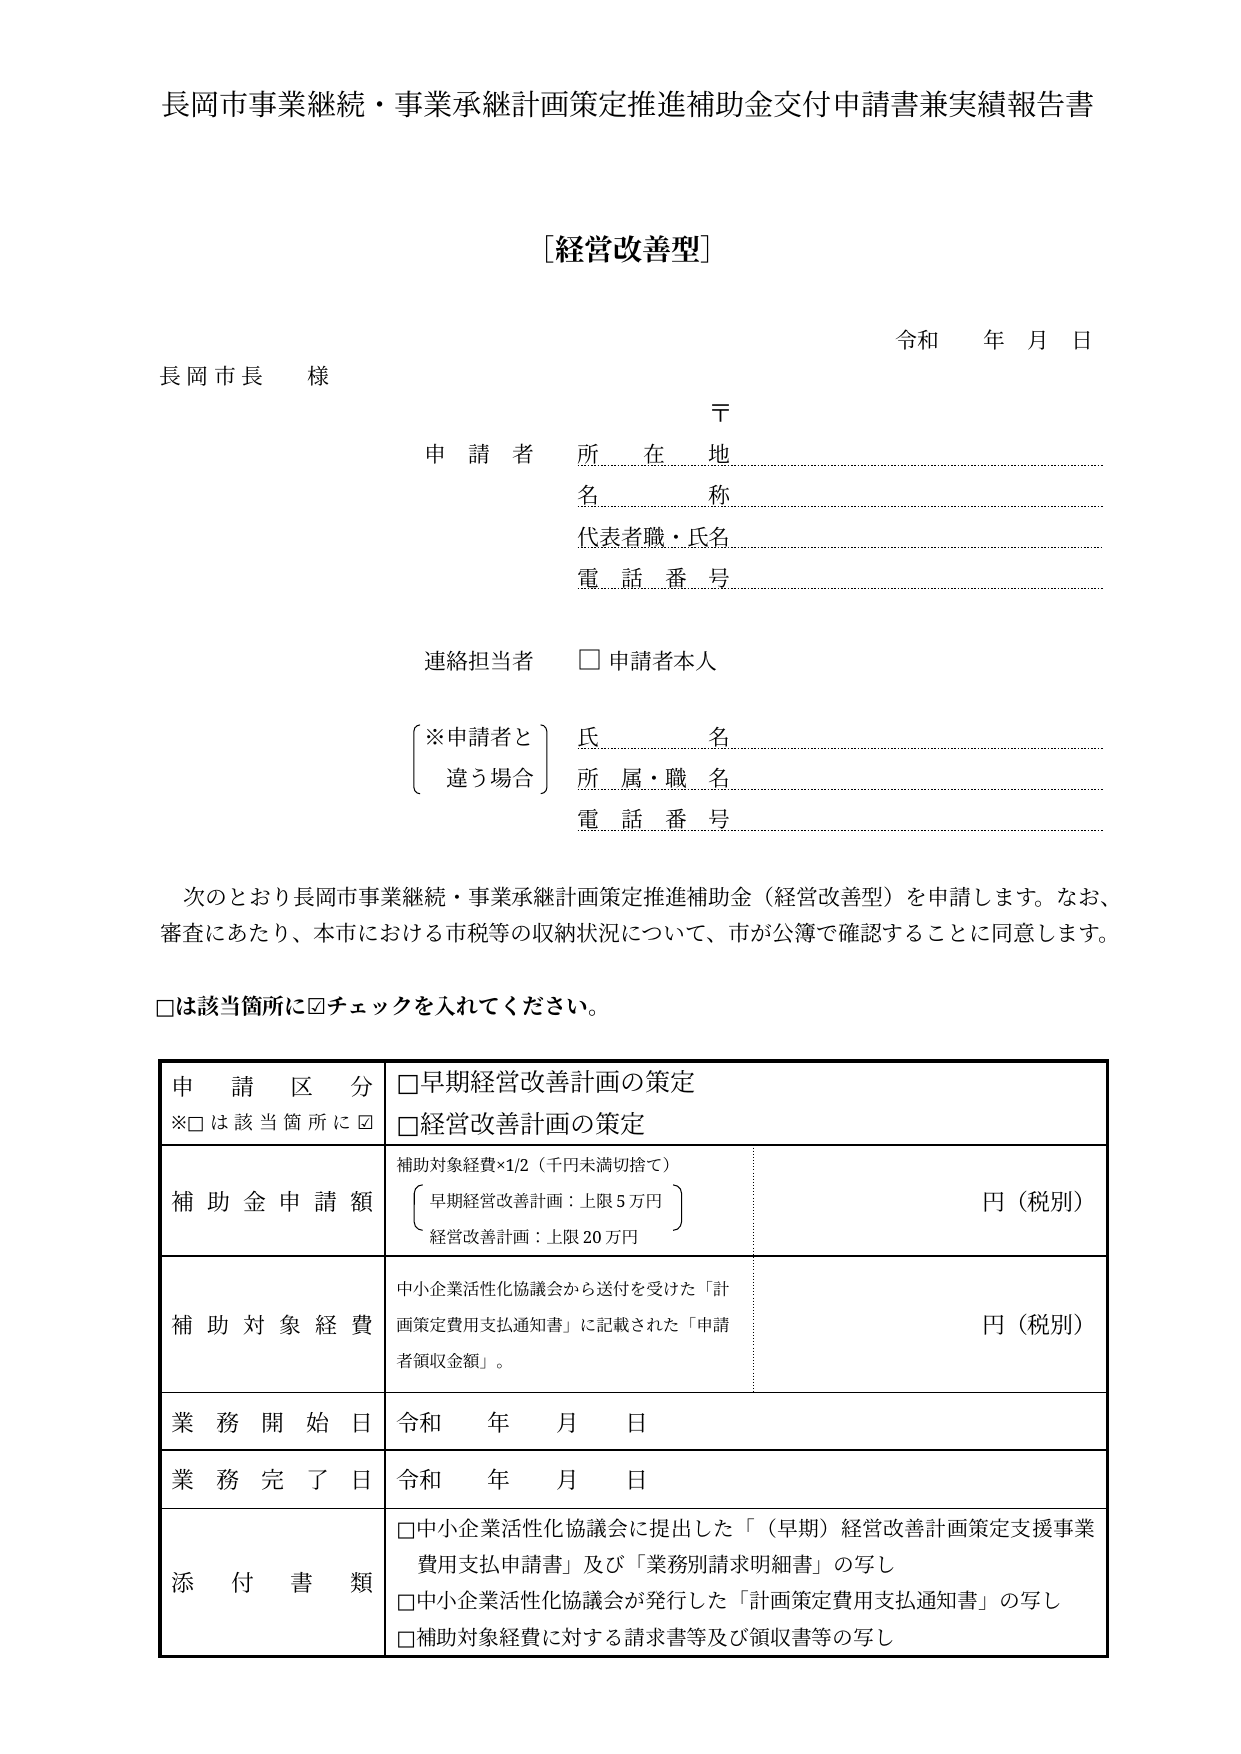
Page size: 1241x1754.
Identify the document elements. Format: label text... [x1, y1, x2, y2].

text 長岡市事業継続・事業承継計画策定推進補助金交付申請書兼実績報告書 [118, 66, 1137, 139]
table_cell 業務開始日 [162, 1393, 384, 1449]
text 申 請 者 所 在 地 [118, 435, 1137, 472]
text 名 称 [118, 476, 1137, 513]
text 令和 年 月 日 [118, 321, 1093, 357]
table_cell 補助対象経費×1/2（千円未満切捨て） 早期経営改善計画：上限5万円 経営改善計画：上限20万円 [386, 1146, 753, 1255]
table_cell 添付書類 [162, 1509, 384, 1654]
text 長 岡 市 長 様 [118, 357, 1137, 393]
table_cell 補助対象経費 [162, 1257, 384, 1392]
text 連絡担当者 □ 申請者本人 [118, 640, 1137, 676]
text 電 話 番 号 [118, 558, 1137, 595]
text 代表者職・氏名 [118, 517, 1137, 554]
table_header 申請区分 ※□は該当箇所に☑ [162, 1063, 384, 1144]
table_header □早期経営改善計画の策定 □経営改善計画の策定 [386, 1063, 1106, 1144]
table_cell 中小企業活性化協議会から送付を受けた「計画策定費用支払通知書」に記載された「申請者領収金額」。 [386, 1257, 753, 1392]
text 〒 [118, 393, 1137, 430]
table_cell □中小企業活性化協議会に提出した「（早期）経営改善計画策定支援事業費用支払申請書」及び「業務別請求明細書」の写し □中小企業活性化協議会が発行した「計画策定費用支払通知書」の写し □補助対象経費に対する請求書等及び領収書等の写し [386, 1509, 1106, 1654]
table_cell 補助金申請額 [162, 1146, 384, 1255]
text 電 話 番 号 [118, 800, 1137, 837]
text ※申請者と 氏 名 [118, 718, 1137, 754]
table_cell 円（税別） [753, 1257, 1106, 1392]
table_cell 業務完了日 [162, 1451, 384, 1507]
text ［経営改善型］ [118, 212, 1137, 284]
table_cell 円（税別） [753, 1146, 1106, 1255]
text □は該当箇所に☑チェックを入れてください。 [118, 987, 1137, 1023]
text 次のとおり長岡市事業継続・事業承継計画策定推進補助金（経営改善型）を申請します。なお、審査にあたり、本市における市税等の収納状況について、市が公簿で確認することに同意します。 [138, 878, 1137, 950]
table_cell 令和 年 月 日 [386, 1451, 1106, 1507]
text 違う場合 所 属・職 名 [118, 759, 1137, 796]
table_cell 令和 年 月 日 [386, 1393, 1106, 1449]
